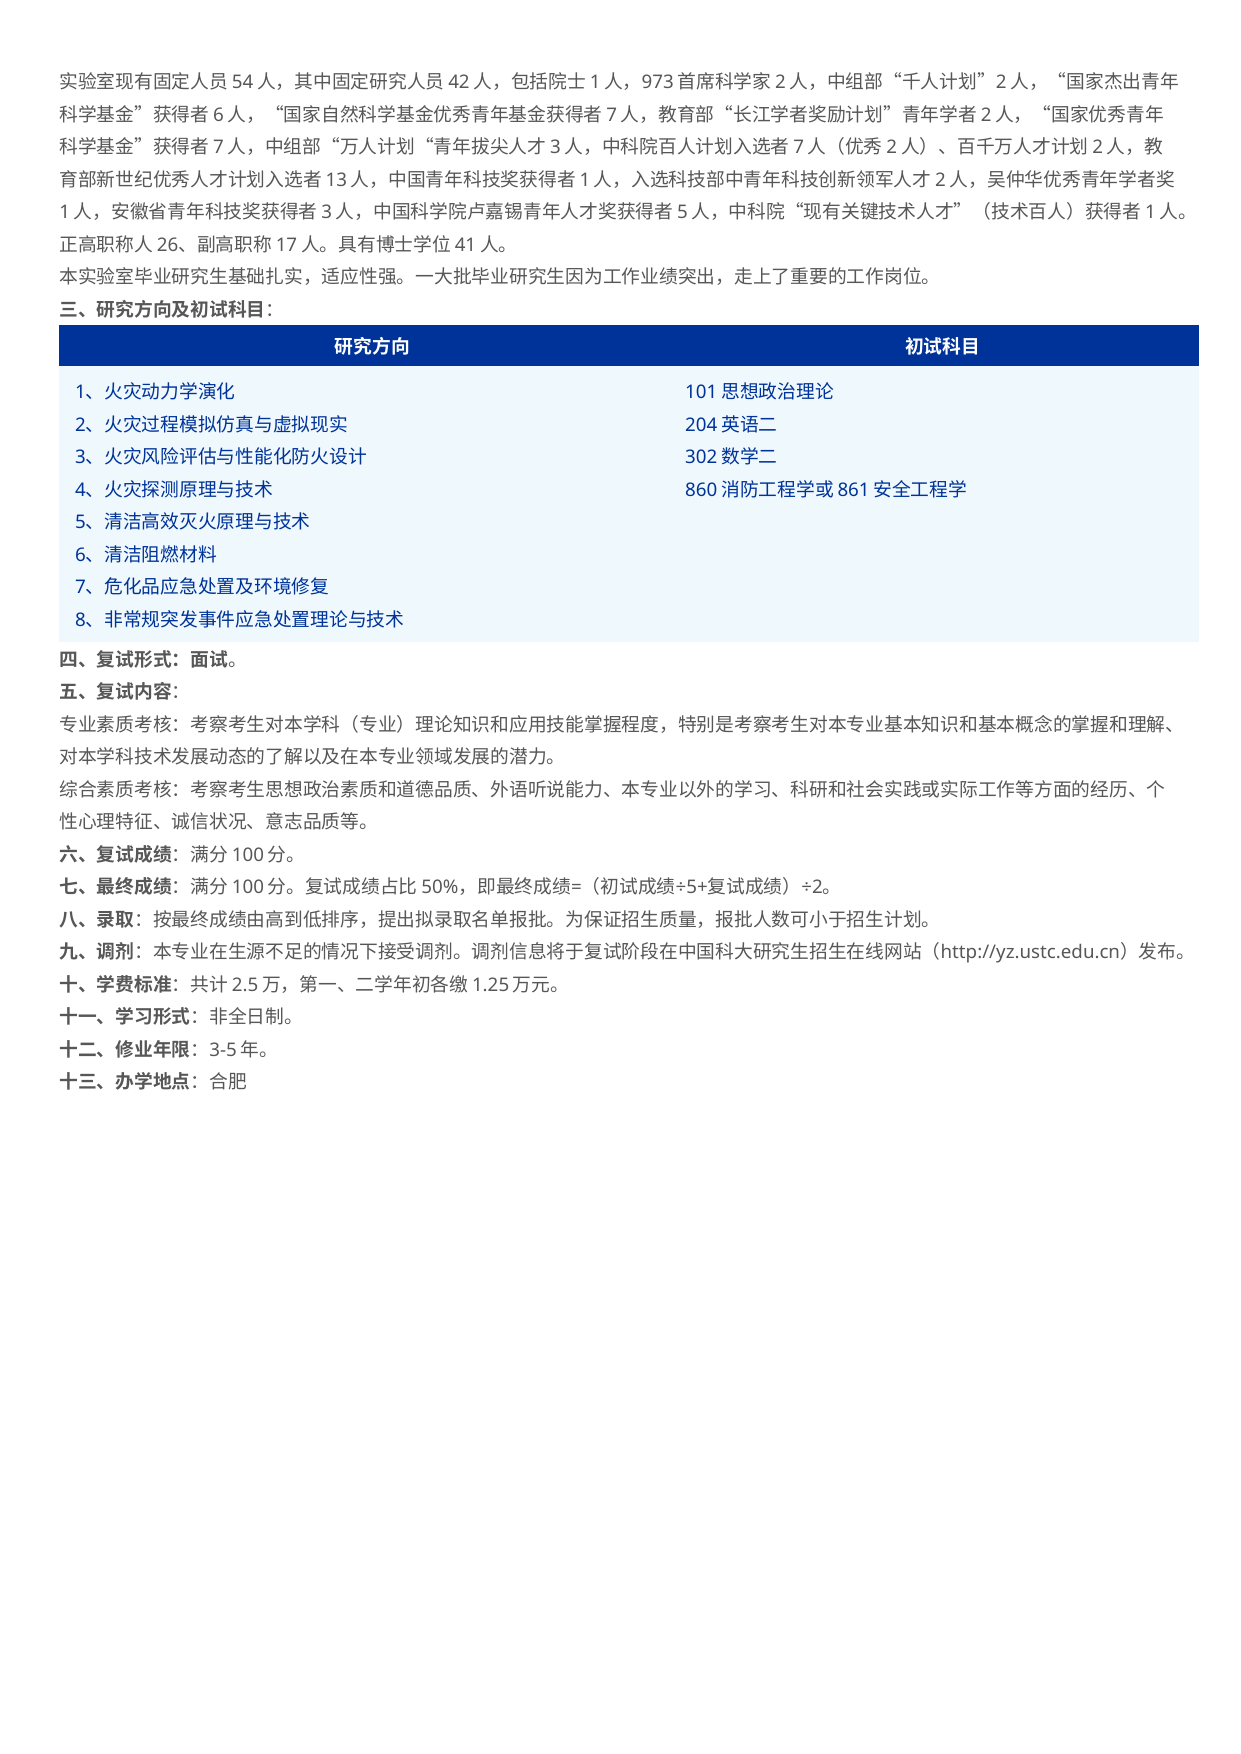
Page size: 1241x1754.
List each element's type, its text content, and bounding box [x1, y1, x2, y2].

text 四、复试形式：面试。 五、复试内容： 专业素质考核：考察考生对本学科（专业）理论知识和应用技能掌握程度，特别是考察考生对本专业基本知识和基本概念的掌握和理解、对本学科技术发展动态的了解以及在本专业领域发展的潜力。 综合素质考核：考察考生思想政治素质和道德品质、外语听说能力、本专业以外的学习、科研和社会实践或实际工作等方面的经历、个性心理特征、诚信状况、意志品质等。 六、复试成绩：满分100分。 七、最终成绩：满分100分。复试成绩占比50%，即最终成绩=（初试成绩÷5+复试成绩）÷2。 八、录取：按最终成绩由高到低排序，提出拟录取名单报批。为保证招生质量，报批人数可小于招生计划。 九、调剂：本专业在生源不足的情况下接受调剂。调剂信息将于复试阶段在中国科大研究生招生在线网站（http://yz.ustc.edu.cn）发布。 十、学费标准：共计2.5万，第一、二学年初各缴1.25万元。 十一、学习形式：非全日制。 十二、修业年限：3-5年。 十三、办学地点：合肥 [59, 642, 1181, 710]
table_cell 101思想政治理论 204英语二 302数学二 860消防工程学或861安全工程学 [669, 366, 1199, 642]
text 四、复试形式：面试。 五、复试内容： 专业素质考核：考察考生对本学科（专业）理论知识和应用技能掌握程度，特别是考察考生对本专业基本知识和基本概念的掌握和理解、对本学科技术发展动态的了解以及在本专业领域发展的潜力。 综合素质考核：考察考生思想政治素质和道德品质、外语听说能力、本专业以外的学习、科研和社会实践或实际工作等方面的经历、个性心理特征、诚信状况、意志品质等。 六、复试成绩：满分100分。 七、最终成绩：满分100分。复试成绩占比50%，即最终成绩=（初试成绩÷5+复试成绩）÷2。 八、录取：按最终成绩由高到低排序，提出拟录取名单报批。为保证招生质量，报批人数可小于招生计划。 九、调剂：本专业在生源不足的情况下接受调剂。调剂信息将于复试阶段在中国科大研究生招生在线网站（http://yz.ustc.edu.cn）发布。 十、学费标准：共计2.5万，第一、二学年初各缴1.25万元。 十一、学习形式：非全日制。 十二、修业年限：3-5年。 十三、办学地点：合肥 [59, 964, 1181, 1097]
text 四、复试形式：面试。 五、复试内容： 专业素质考核：考察考生对本学科（专业）理论知识和应用技能掌握程度，特别是考察考生对本专业基本知识和基本概念的掌握和理解、对本学科技术发展动态的了解以及在本专业领域发展的潜力。 综合素质考核：考察考生思想政治素质和道德品质、外语听说能力、本专业以外的学习、科研和社会实践或实际工作等方面的经历、个性心理特征、诚信状况、意志品质等。 六、复试成绩：满分100分。 七、最终成绩：满分100分。复试成绩占比50%，即最终成绩=（初试成绩÷5+复试成绩）÷2。 八、录取：按最终成绩由高到低排序，提出拟录取名单报批。为保证招生质量，报批人数可小于招生计划。 九、调剂：本专业在生源不足的情况下接受调剂。调剂信息将于复试阶段在中国科大研究生招生在线网站（http://yz.ustc.edu.cn）发布。 十、学费标准：共计2.5万，第一、二学年初各缴1.25万元。 十一、学习形式：非全日制。 十二、修业年限：3-5年。 十三、办学地点：合肥 [59, 737, 1181, 939]
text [59, 64, 1181, 324]
table_cell 1、火灾动力学演化 2、火灾过程模拟仿真与虚拟现实 3、火灾风险评估与性能化防火设计 4、火灾探测原理与技术 5、清洁高效灭火原理与技术 6、清洁阻燃材料 7、危化品应急处置及环境修复 8、非常规突发事件应急处置理论与技术 [59, 366, 669, 642]
table_header 初试科目 [669, 325, 1199, 366]
table_header 研究方向 [59, 325, 669, 366]
